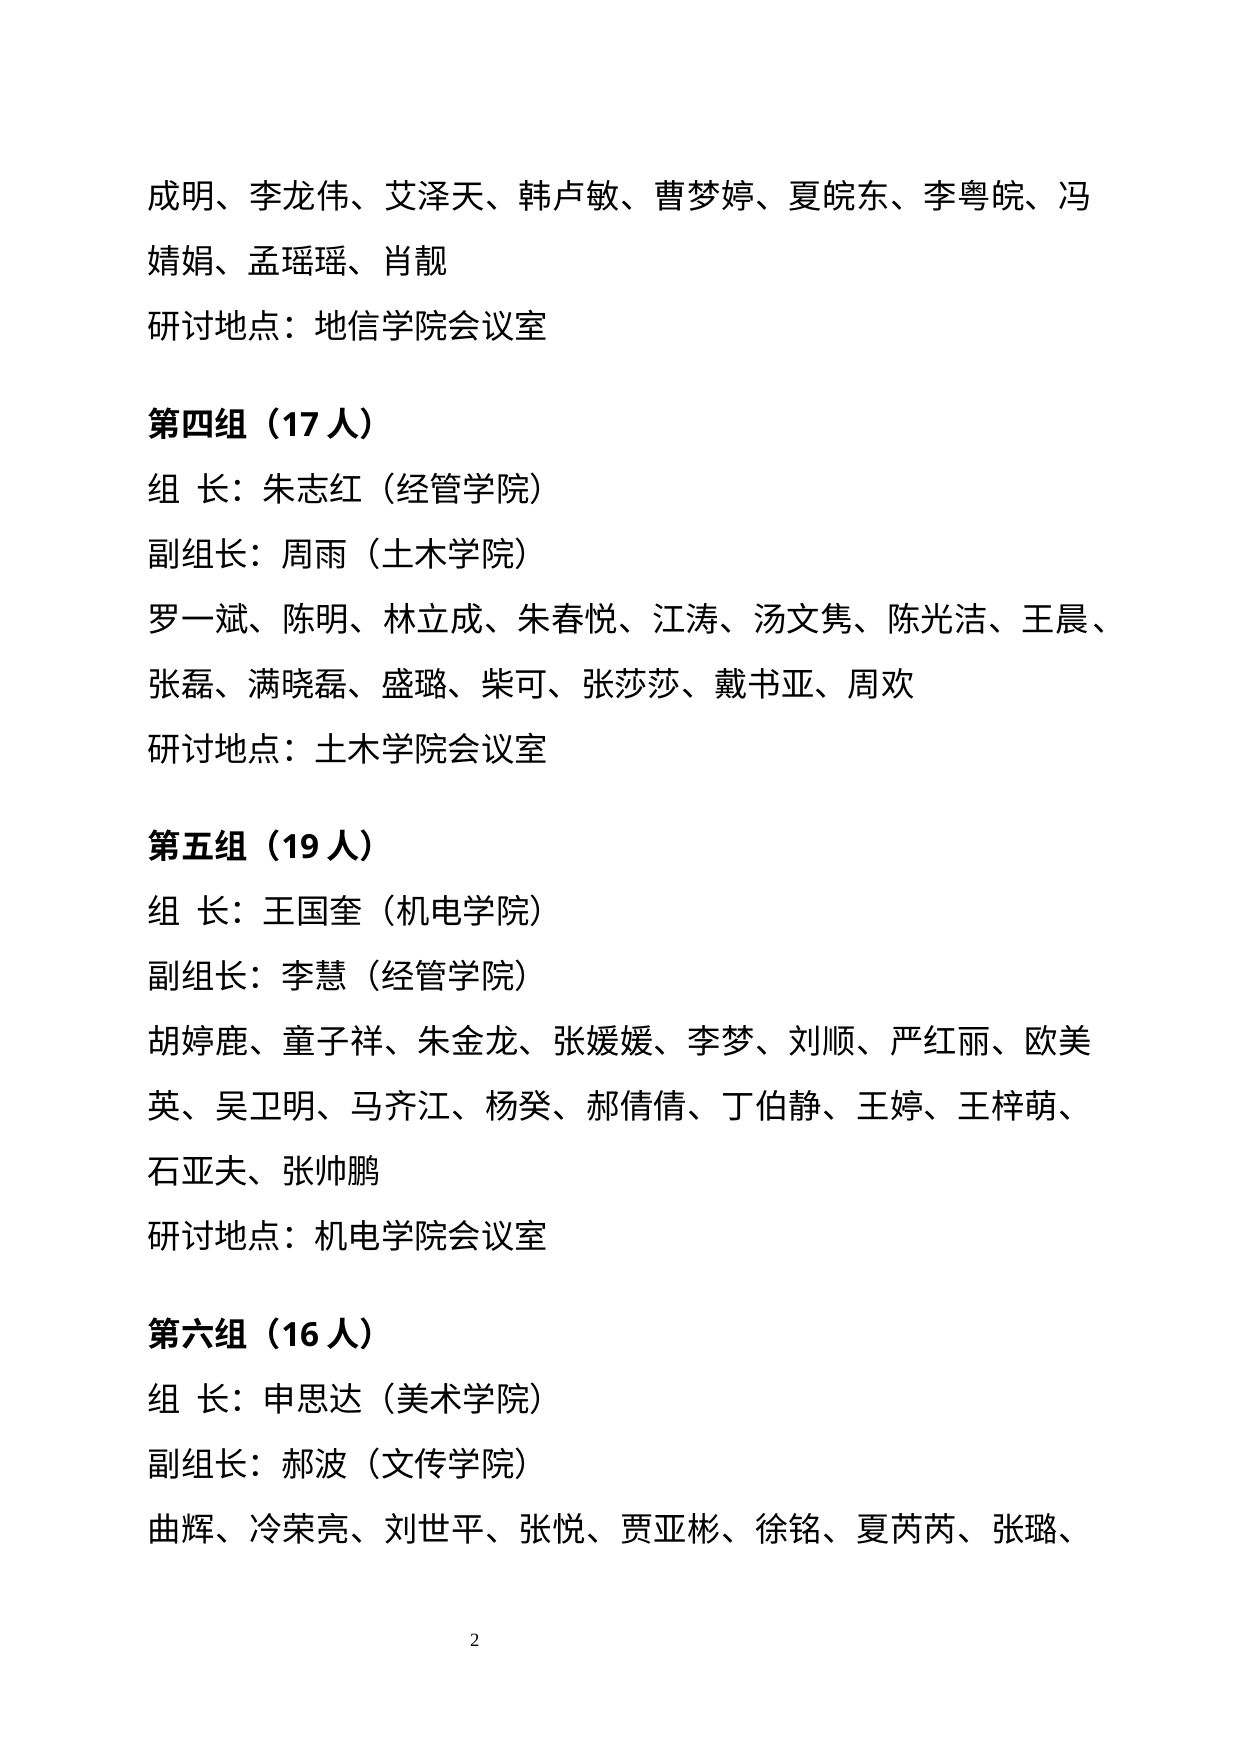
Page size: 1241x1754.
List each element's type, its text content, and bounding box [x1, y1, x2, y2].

text 组 长：朱志红（经管学院） [148, 454, 1092, 519]
text 胡婷鹿、童子祥、朱金龙、张媛媛、李梦、刘顺、严红丽、欧美英、吴卫明、马齐江、杨癸、郝倩倩、丁伯静、王婷、王梓萌、石亚夫、张帅鹏 [148, 1007, 1092, 1202]
text 第六组（16人） [148, 1299, 1092, 1364]
text 第四组（17人） [148, 389, 1092, 454]
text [148, 1494, 1092, 1559]
text 副组长：周雨（土木学院） [148, 519, 1092, 584]
text 副组长：李慧（经管学院） [148, 942, 1092, 1007]
text 罗一斌、陈明、林立成、朱春悦、江涛、汤文隽、陈光洁、王晨、张磊、满晓磊、盛璐、柴可、张莎莎、戴书亚、周欢 [148, 584, 1092, 714]
text 副组长：郝波（文传学院） [148, 1429, 1092, 1494]
text 第五组（19人） [148, 812, 1092, 877]
text 组 长：王国奎（机电学院） [148, 877, 1092, 942]
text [148, 162, 1092, 292]
text 研讨地点：土木学院会议室 [148, 714, 1092, 779]
text 研讨地点：地信学院会议室 [148, 292, 1092, 357]
text 研讨地点：机电学院会议室 [148, 1202, 1092, 1267]
text 组 长：申思达（美术学院） [148, 1364, 1092, 1429]
